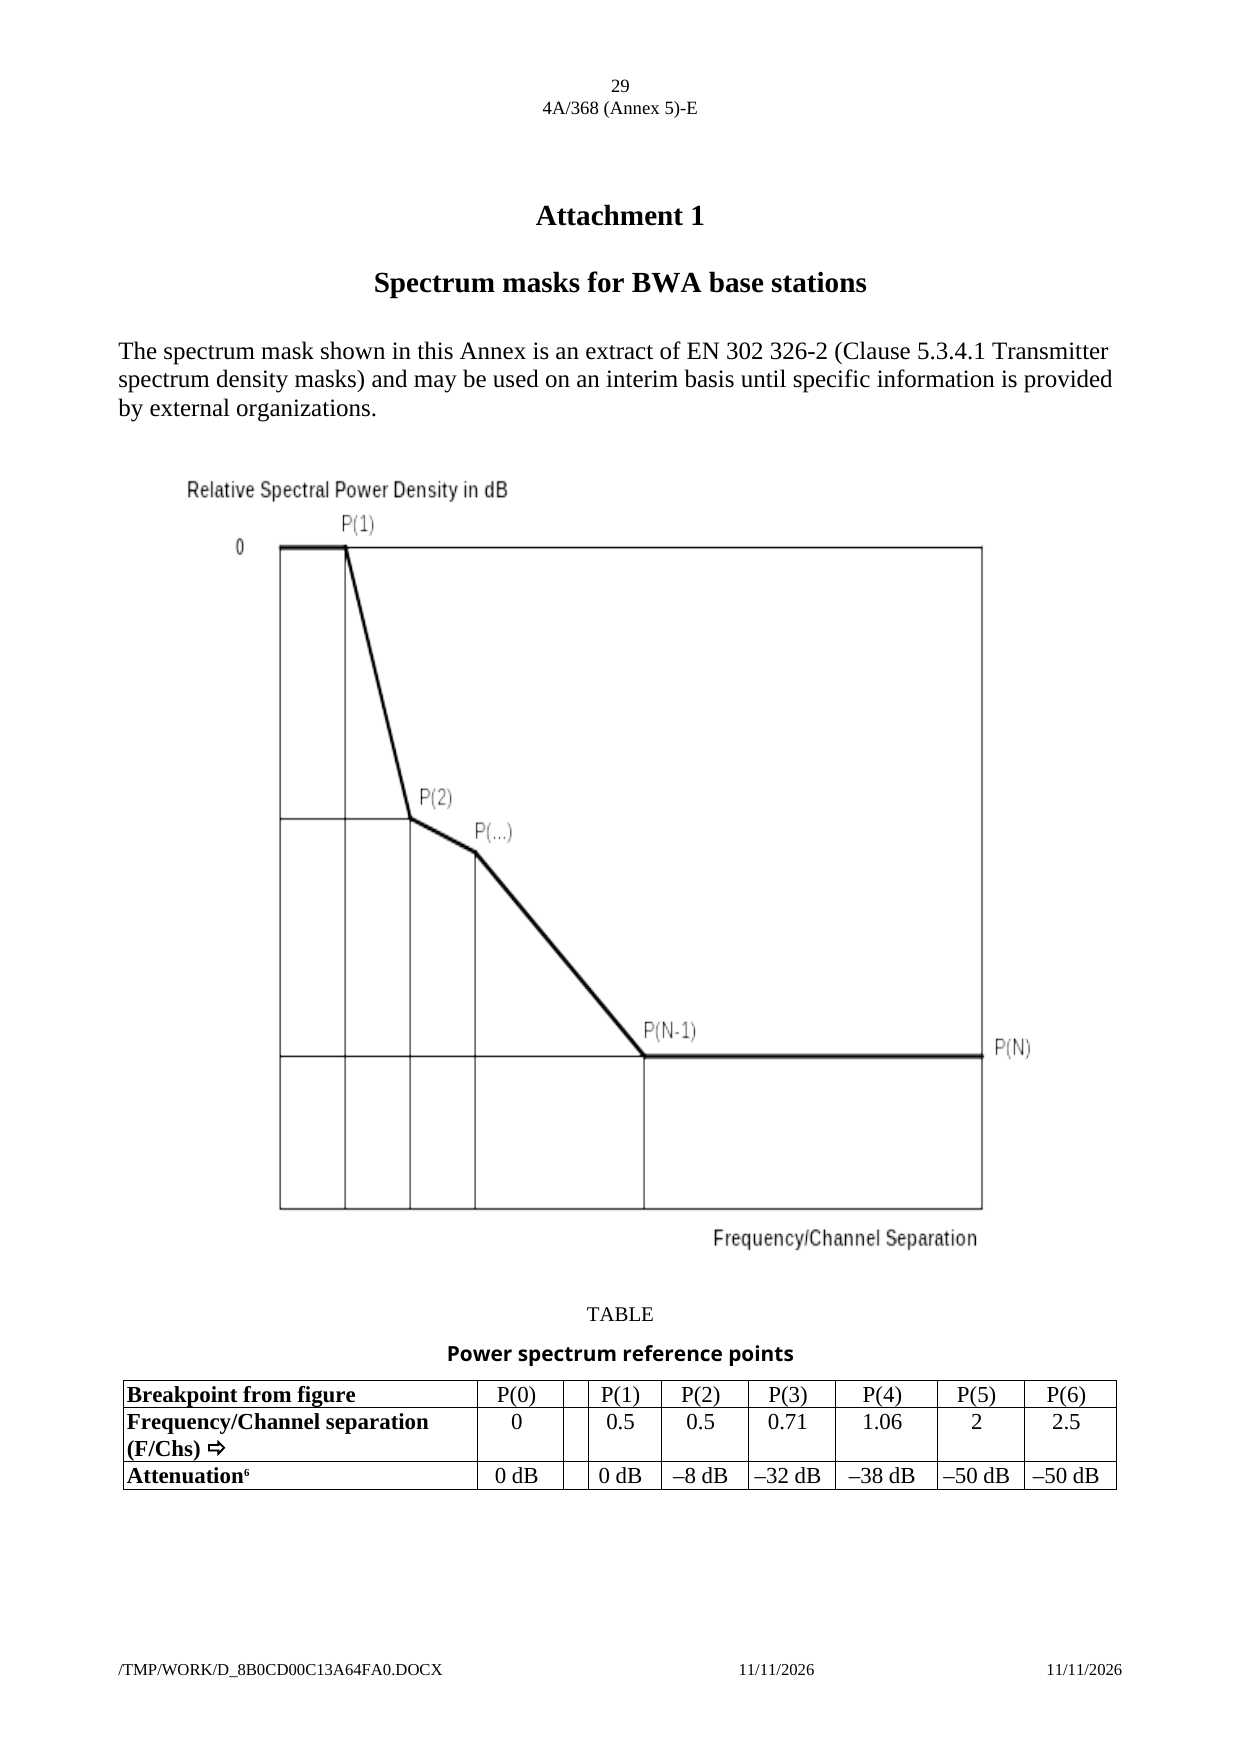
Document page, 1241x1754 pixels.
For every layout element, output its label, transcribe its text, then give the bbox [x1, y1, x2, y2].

table_cell –8 dB [662, 1462, 748, 1488]
table_header P(5) [938, 1381, 1024, 1407]
table_cell [564, 1462, 588, 1488]
table_header P(4) [836, 1381, 937, 1407]
table_cell –32 dB [749, 1462, 835, 1488]
title The spectrum mask shown in this Annex is an extract of EN 302 326-2 (Clause 5.3.4.1 Transmitter spectrum density masks) and may be used on an interim basis until specific information is provided by external organizations. [118, 336, 1122, 422]
table_cell 0 dB [478, 1462, 563, 1488]
table_cell Attenuation [124, 1462, 477, 1488]
table_cell 0.71 [749, 1408, 835, 1461]
table_cell 0 [478, 1408, 563, 1461]
table_cell 0 dB [589, 1462, 661, 1488]
table_header P(0) [478, 1381, 563, 1407]
table_cell Frequency/Channel separation (F/Chs) [124, 1408, 477, 1461]
table_header P(2) [662, 1381, 748, 1407]
table_cell 2 [938, 1408, 1024, 1461]
table_header [564, 1381, 588, 1407]
table_cell [564, 1408, 588, 1461]
table_cell 1.06 [836, 1408, 937, 1461]
table_header Breakpoint from figure [124, 1381, 477, 1407]
table_header P(3) [749, 1381, 835, 1407]
table_cell –50 dB [938, 1462, 1024, 1488]
table_cell 0.5 [662, 1408, 748, 1461]
table_header P(6) [1025, 1381, 1116, 1407]
table_cell –50 dB [1025, 1462, 1116, 1488]
title Attachment 1 Spectrum masks for BWA base stations [118, 198, 1122, 298]
table_header P(1) [589, 1381, 661, 1407]
table_cell 2.5 [1025, 1408, 1116, 1461]
title Power spectrum reference points [118, 1339, 1122, 1367]
table_cell 0.5 [589, 1408, 661, 1461]
table_cell –38 dB [836, 1462, 937, 1488]
